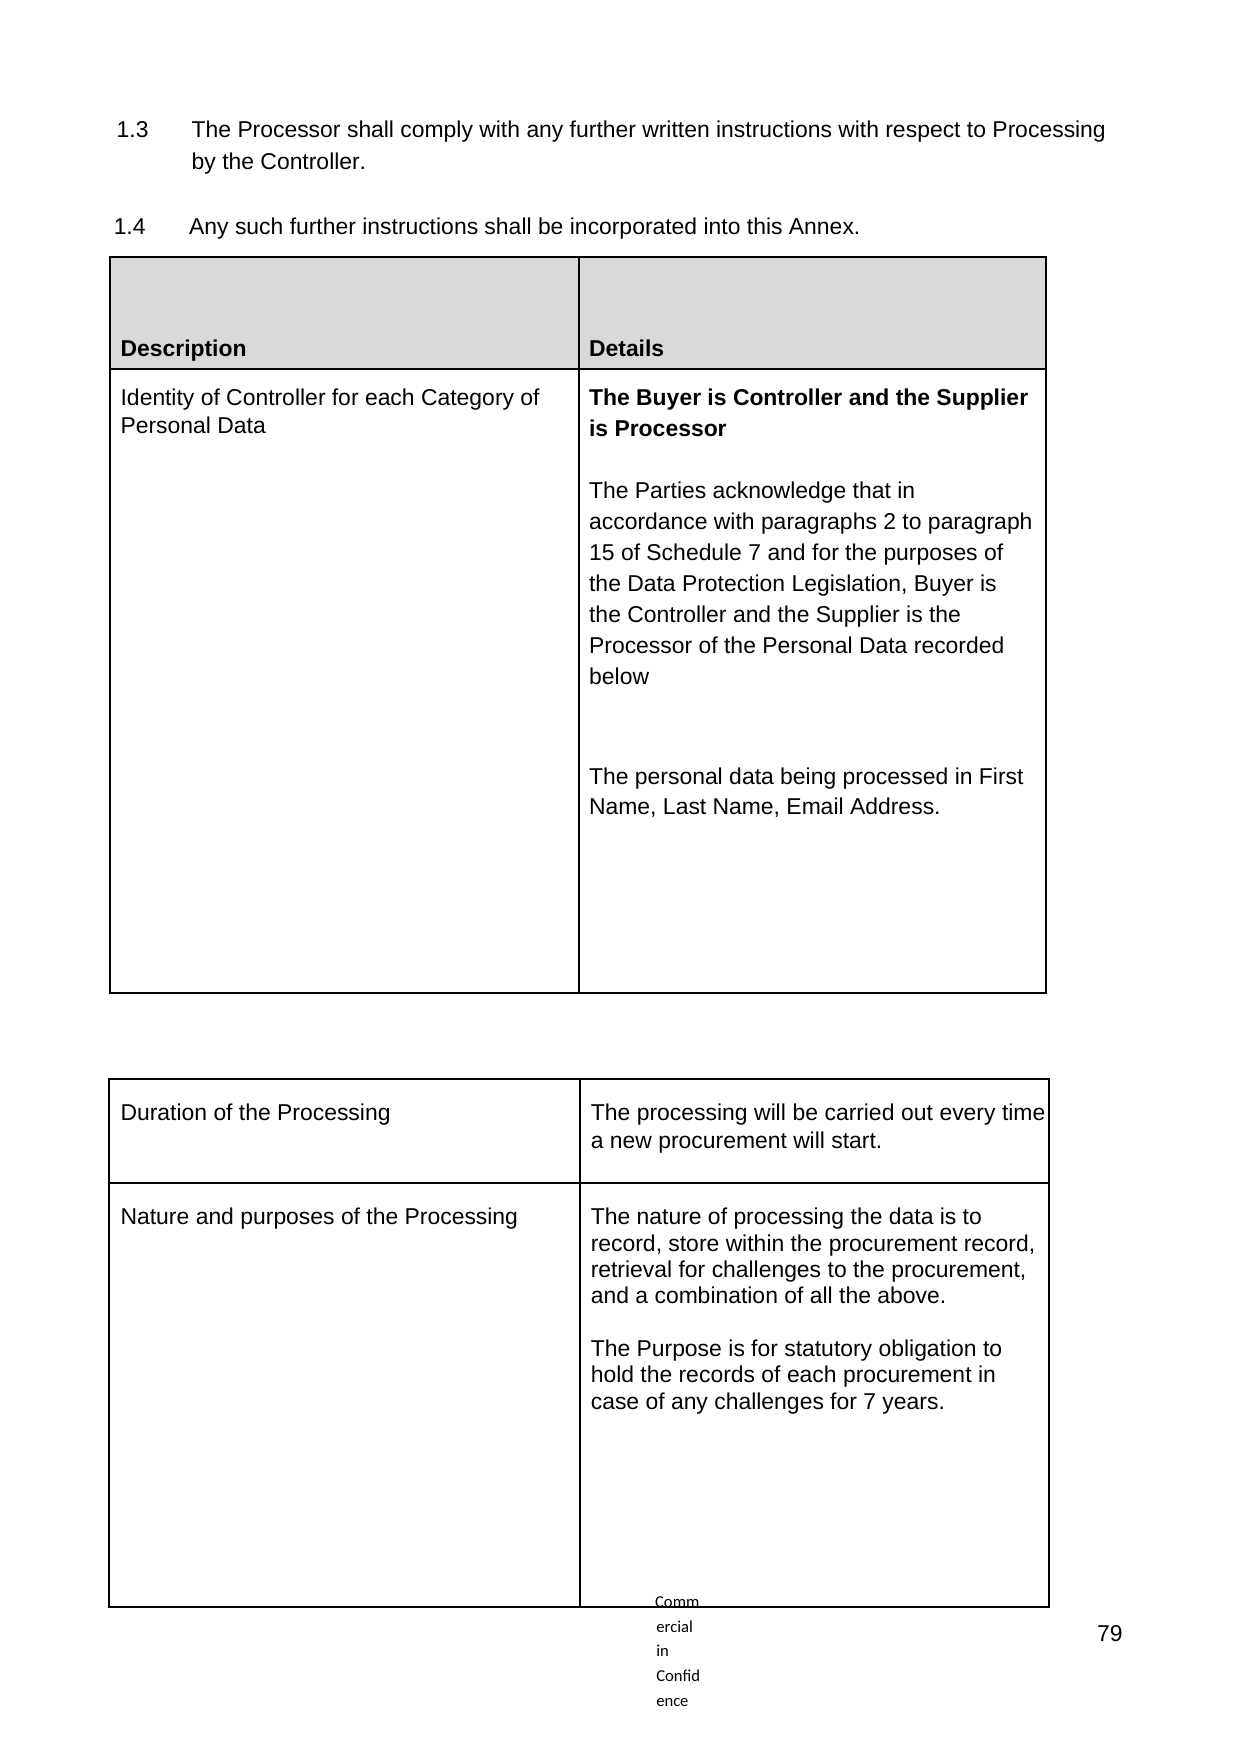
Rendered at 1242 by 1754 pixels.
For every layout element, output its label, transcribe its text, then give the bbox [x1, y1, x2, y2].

table_cell The Buyer is Controller and the Supplier is Processor The Parties acknowledge that in accordance with paragraphs 2 to paragraph 15 of Schedule 7 and for the purposes of the Data Protection Legislation, Buyer is the Controller and the Supplier is the Processor of the Personal Data recorded below The personal data being processed in First Name, Last Name, Email Address. [580, 370, 1045, 992]
table_header [580, 258, 1045, 316]
text 1.3 The Processor shall comply with any further written instructions with respect to Processing by the Controller. [116, 116, 1121, 174]
table_cell Details [580, 316, 1045, 368]
table_cell Nature and purposes of the Processing [110, 1184, 579, 1606]
text 1.4 Any such further instructions shall be incorporated into this Annex. [0, 213, 1122, 239]
table_cell Identity of Controller for each Category of Personal Data [111, 370, 578, 992]
table_header The processing will be carried out every time a new procurement will start. [581, 1080, 1048, 1182]
table_cell Description [111, 316, 578, 368]
table_header [111, 258, 578, 316]
table_header Duration of the Processing [110, 1080, 579, 1182]
table_cell The nature of processing the data is to record, store within the procurement record, retrieval for challenges to the procurement, and a combination of all the above. The Purpose is for statutory obligation to hold the records of each procurement in case of any challenges for 7 years. [581, 1184, 1048, 1606]
